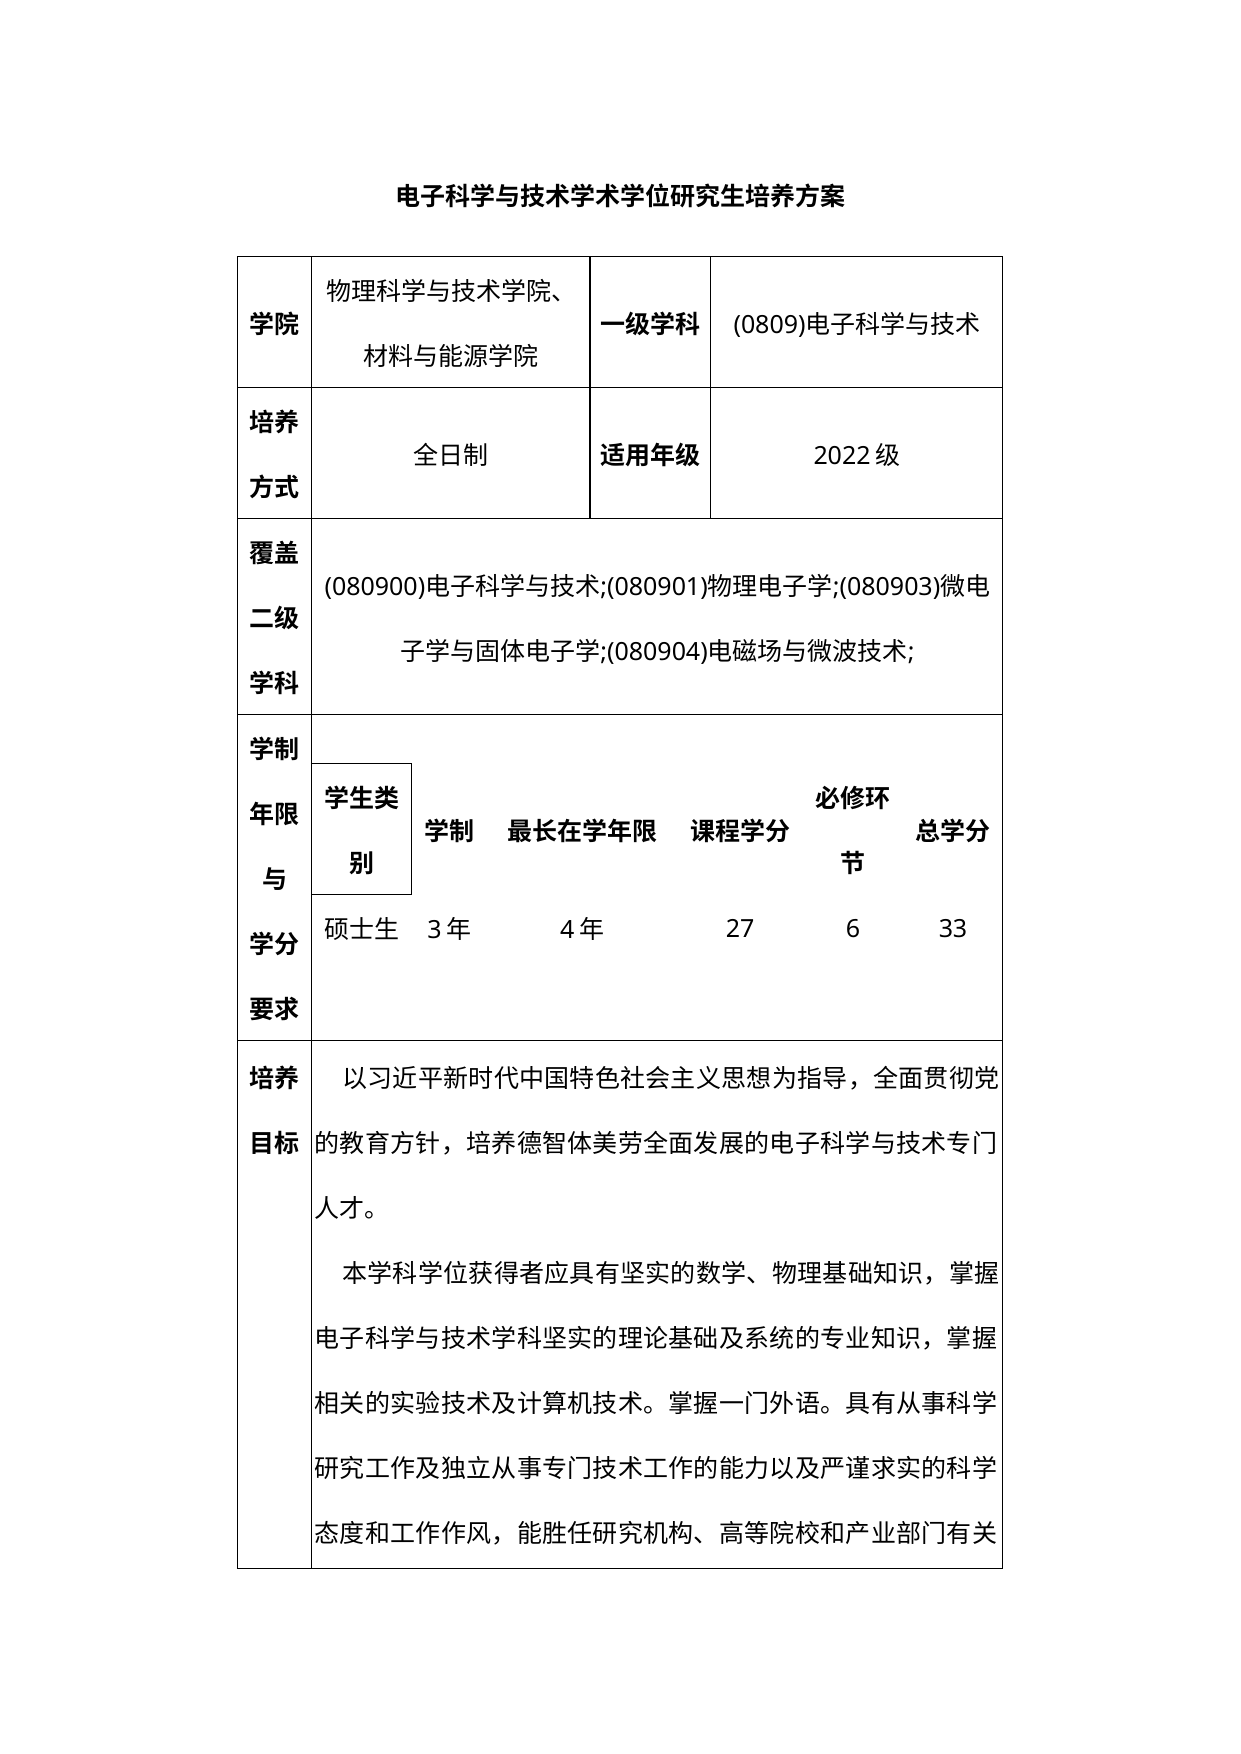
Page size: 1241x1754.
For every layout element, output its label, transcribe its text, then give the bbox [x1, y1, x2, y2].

table_header 物理科学与技术学院、材料与能源学院 [312, 257, 589, 387]
subtitle 电子科学与技术学术学位研究生培养方案 [187, 162, 1053, 227]
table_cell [312, 1041, 1002, 1568]
table_cell [312, 715, 1002, 1040]
table_header (0809)电子科学与技术 [711, 257, 1002, 387]
table_cell 培养目标 [238, 1041, 311, 1568]
table_cell 适用年级 [591, 388, 710, 518]
table_header 学院 [238, 257, 311, 387]
table_cell 全日制 [312, 388, 589, 518]
table_cell 培养方式 [238, 388, 311, 518]
table_cell 覆盖二级学科 [238, 519, 311, 714]
table_header 一级学科 [591, 257, 710, 387]
table_cell 2022级 [711, 388, 1002, 518]
table_cell 学制年限与 学分要求 [238, 715, 311, 1040]
table_cell (080900)电子科学与技术;(080901)物理电子学;(080903)微电子学与固体电子学;(080904)电磁场与微波技术; [312, 519, 1002, 714]
